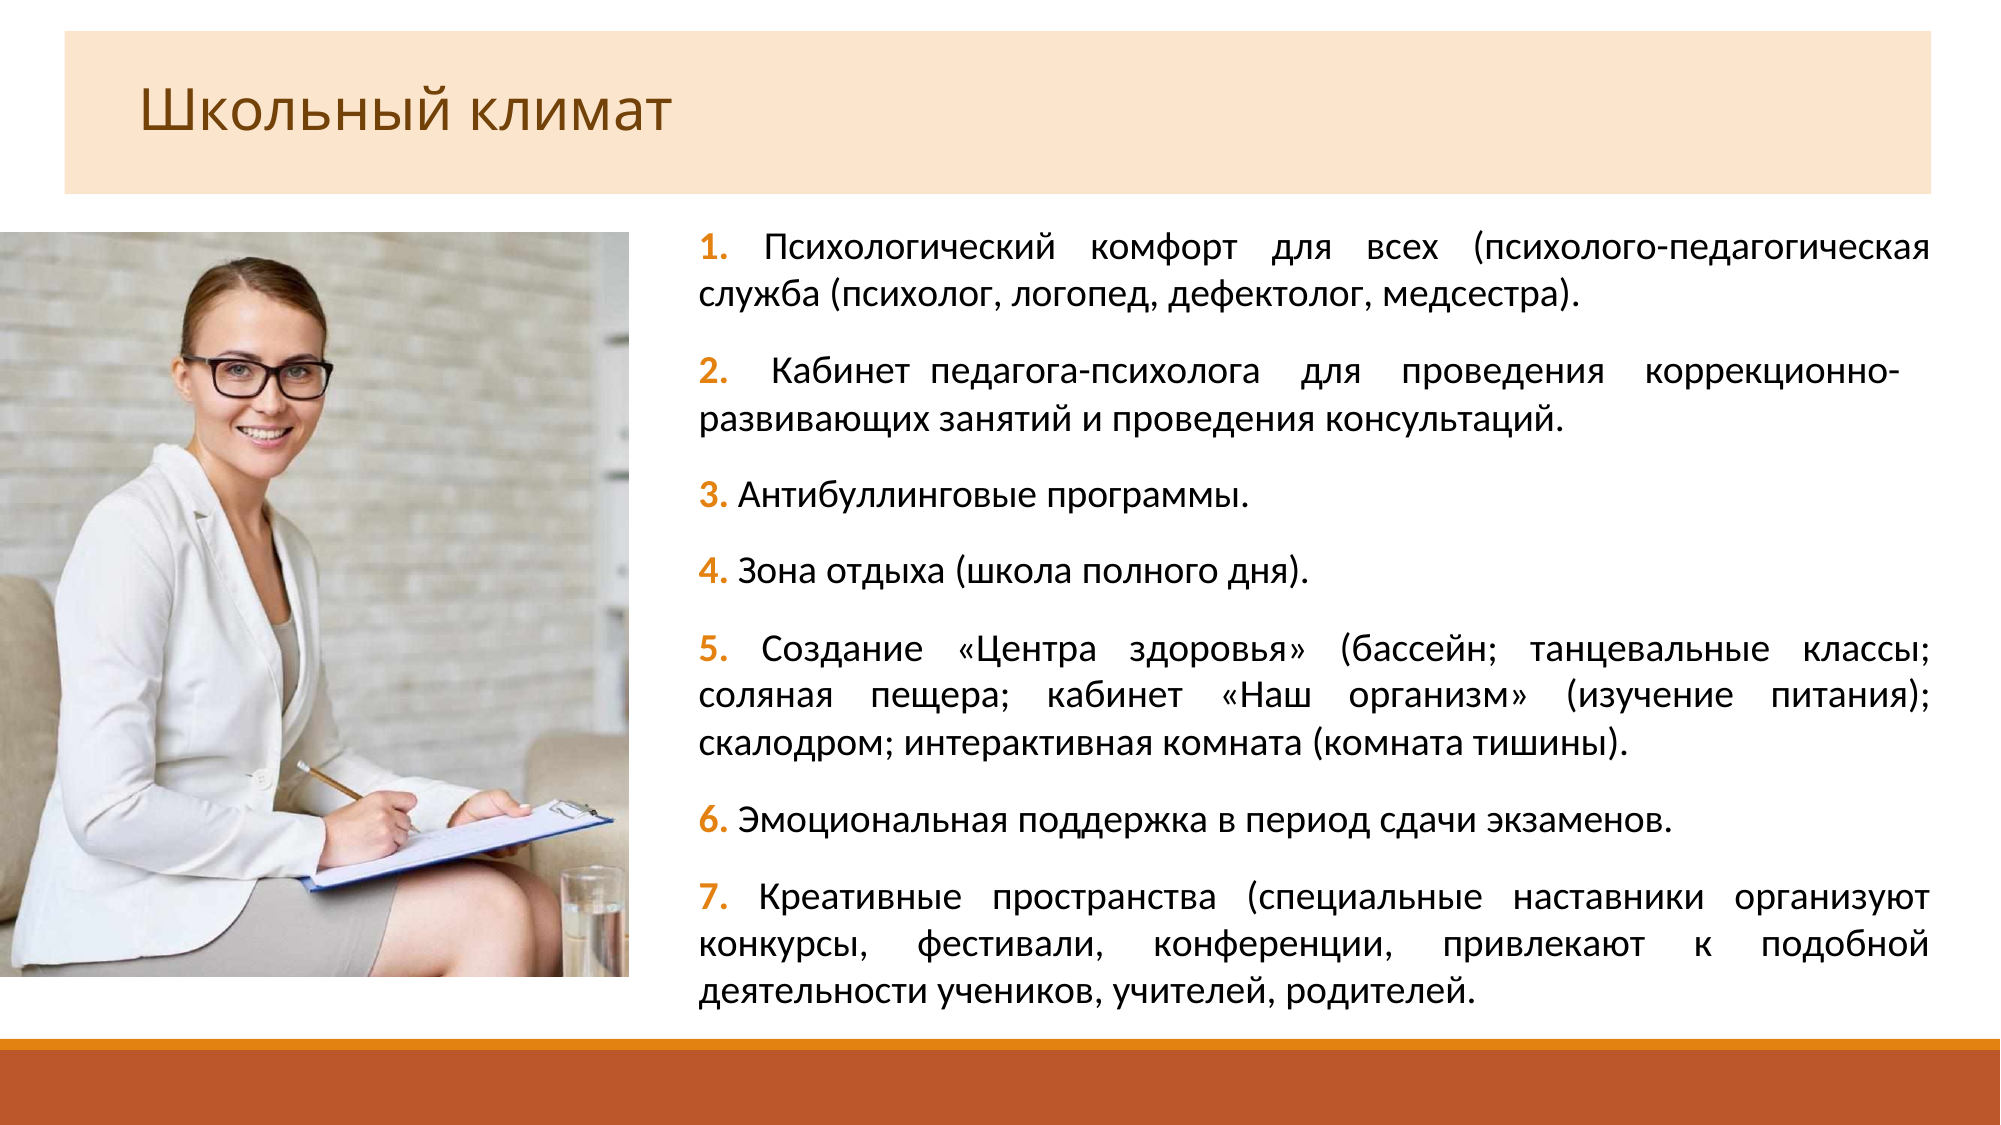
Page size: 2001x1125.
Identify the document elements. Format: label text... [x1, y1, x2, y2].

list Креативные пространства (специальные наставники организуют конкурсы, фестивали, конференции, привлекают к подобной деятельности учеников, учителей, родителей. [698, 871, 1931, 1013]
list Антибуллинговые программы. [698, 469, 2000, 517]
list Зона отдыха (школа полного дня). [698, 546, 2000, 594]
list Психологический комфорт для всех (психолого-педагогическая служба (психолог, логопед, дефектолог, медсестра). [698, 221, 1932, 316]
list Эмоциональная поддержка в период сдачи экзаменов. [698, 794, 2000, 842]
text развивающих занятий и проведения консультаций. [698, 393, 2000, 441]
list Создание «Центра здоровья» (бассейн; танцевальные классы; соляная пещера; кабинет «Наш организм» (изучение питания); скалодром; интерактивная комната (комната тишины). [698, 623, 1932, 765]
picture [0, 232, 629, 977]
list Кабинет педагога-психолога для проведения коррекционно- [698, 345, 2000, 393]
